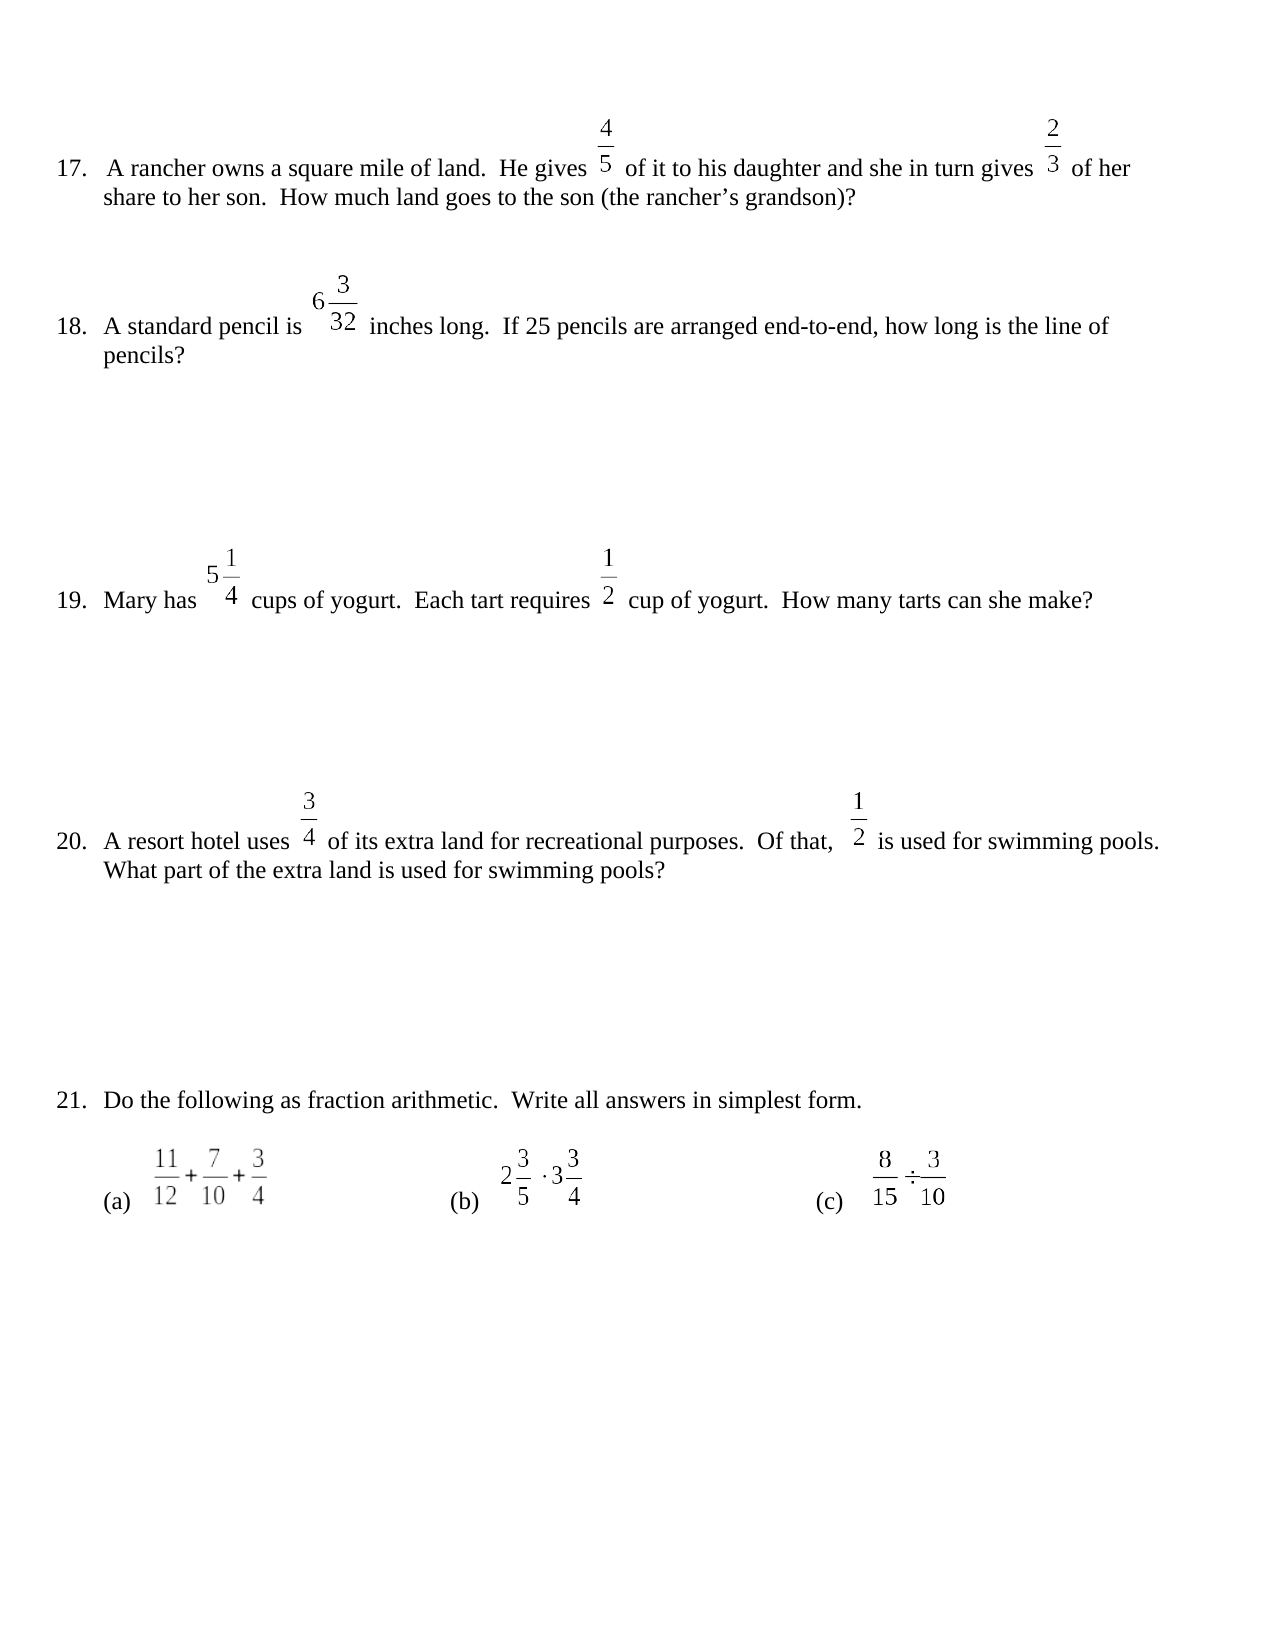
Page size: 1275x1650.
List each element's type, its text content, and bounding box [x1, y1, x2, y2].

list (a) (b) (c) [56, 1143, 1162, 1215]
text 20. A resort hotel uses of its extra land for recreational purposes. Of that, is used for swimming pools. What part of the extra land is used for swimming pools? [56, 786, 1162, 884]
list 21. Do the following as fraction arithmetic. Write all answers in simplest form. [56, 1085, 1162, 1114]
text 17. A rancher owns a square mile of land. He gives of it to his daughter and she in turn gives of her share to her son. How much land goes to the son (the rancher’s grandson)? [56, 112, 1162, 211]
text 19. Mary has cups of yogurt. Each tart requires cup of yogurt. How many tarts can she make? [56, 541, 1162, 613]
text 18. A standard pencil is inches long. If 25 pencils are arranged end-to-end, how long is the line of pencils? [56, 268, 1162, 369]
